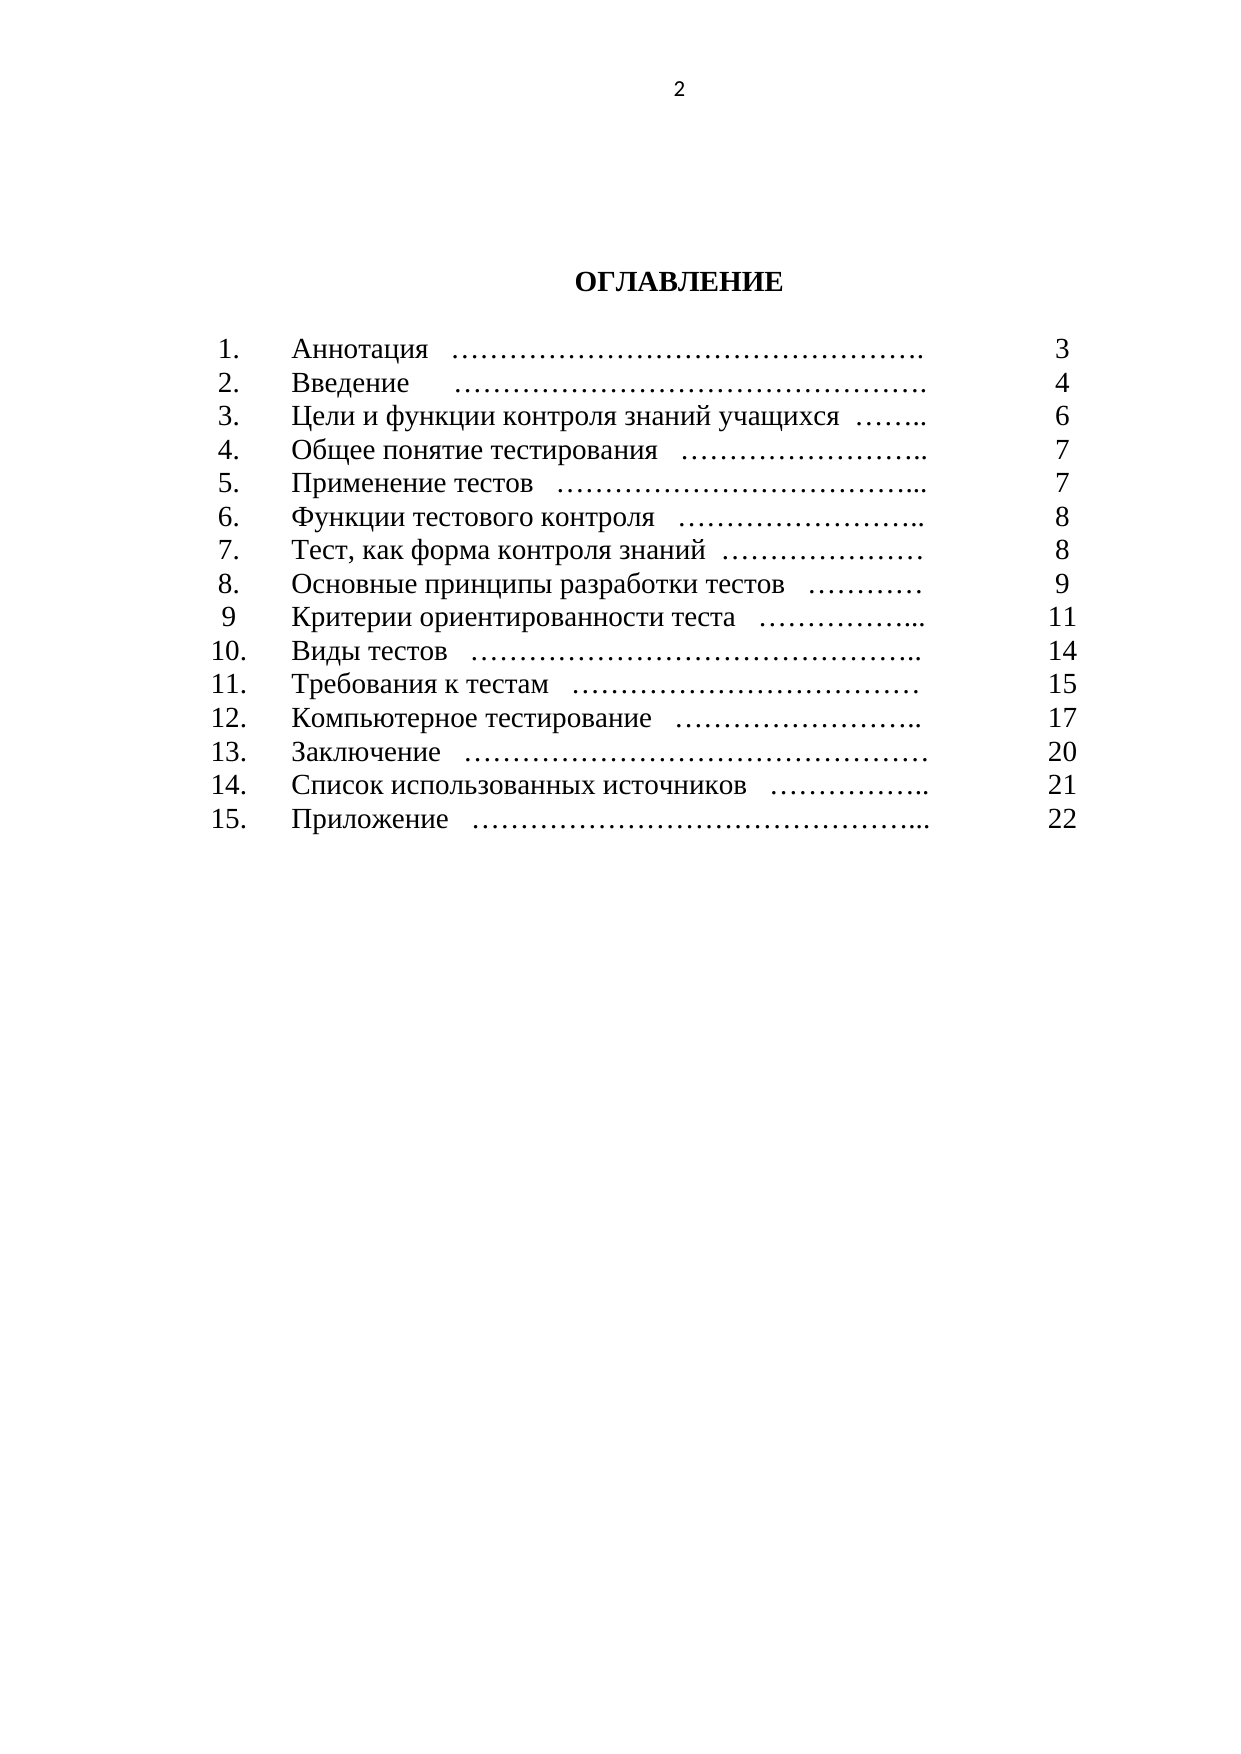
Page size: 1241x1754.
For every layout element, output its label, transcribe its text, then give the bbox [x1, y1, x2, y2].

table_cell 21 [945, 767, 1180, 801]
table_cell 8. [177, 566, 280, 599]
table_cell Компьютерное тестирование …………………….. [280, 700, 944, 734]
table_cell 8 [945, 533, 1180, 566]
table_cell 6. [177, 499, 280, 532]
table_cell Применение тестов ………………………………... [280, 465, 944, 499]
table_cell 11 [945, 600, 1180, 633]
table_cell 9 [945, 566, 1180, 599]
table_header Аннотация …………………………………………. [280, 331, 944, 365]
table_cell 12. [177, 700, 280, 734]
table_cell Критерии ориентированности теста ……………... [280, 600, 944, 633]
table_cell 7 [945, 465, 1180, 499]
table_cell 22 [945, 801, 1180, 834]
table_cell 14 [945, 633, 1180, 667]
table_cell Заключение ………………………………………… [280, 734, 944, 767]
table_cell 8 [945, 499, 1180, 532]
table_cell Цели и функции контроля знаний учащихся …….. [280, 398, 944, 432]
table_cell 7. [177, 533, 280, 566]
table_header 1. [177, 331, 280, 365]
table_cell 17 [945, 700, 1180, 734]
table_cell 13. [177, 734, 280, 767]
table_cell 10. [177, 633, 280, 667]
table_cell Функции тестового контроля …………………….. [280, 499, 944, 532]
table_cell 6 [945, 398, 1180, 432]
table_cell 11. [177, 667, 280, 700]
table_cell 2. [177, 365, 280, 398]
table_cell Введение …………………………………………. [280, 365, 944, 398]
table_cell 14. [177, 767, 280, 801]
table_cell 4 [945, 365, 1180, 398]
table_cell 3. [177, 398, 280, 432]
table_cell Приложение ………………………………………... [280, 801, 944, 834]
table_cell 4. [177, 432, 280, 465]
table_cell Требования к тестам ……………………………… [280, 667, 944, 700]
table_header 3 [945, 331, 1180, 365]
table_cell 15 [945, 667, 1180, 700]
table_cell 9 [177, 600, 280, 633]
table_cell 7 [945, 432, 1180, 465]
table_cell 5. [177, 465, 280, 499]
table_cell 15. [177, 801, 280, 834]
table_cell Виды тестов ……………………………………….. [280, 633, 944, 667]
table_cell Список использованных источников …………….. [280, 767, 944, 801]
table_cell Тест, как форма контроля знаний ………………… [280, 533, 944, 566]
table_cell 20 [945, 734, 1180, 767]
table_cell Общее понятие тестирования …………………….. [280, 432, 944, 465]
table_cell Основные принципы разработки тестов ………… [280, 566, 944, 599]
text ОГЛАВЛЕНИЕ [177, 264, 1181, 298]
